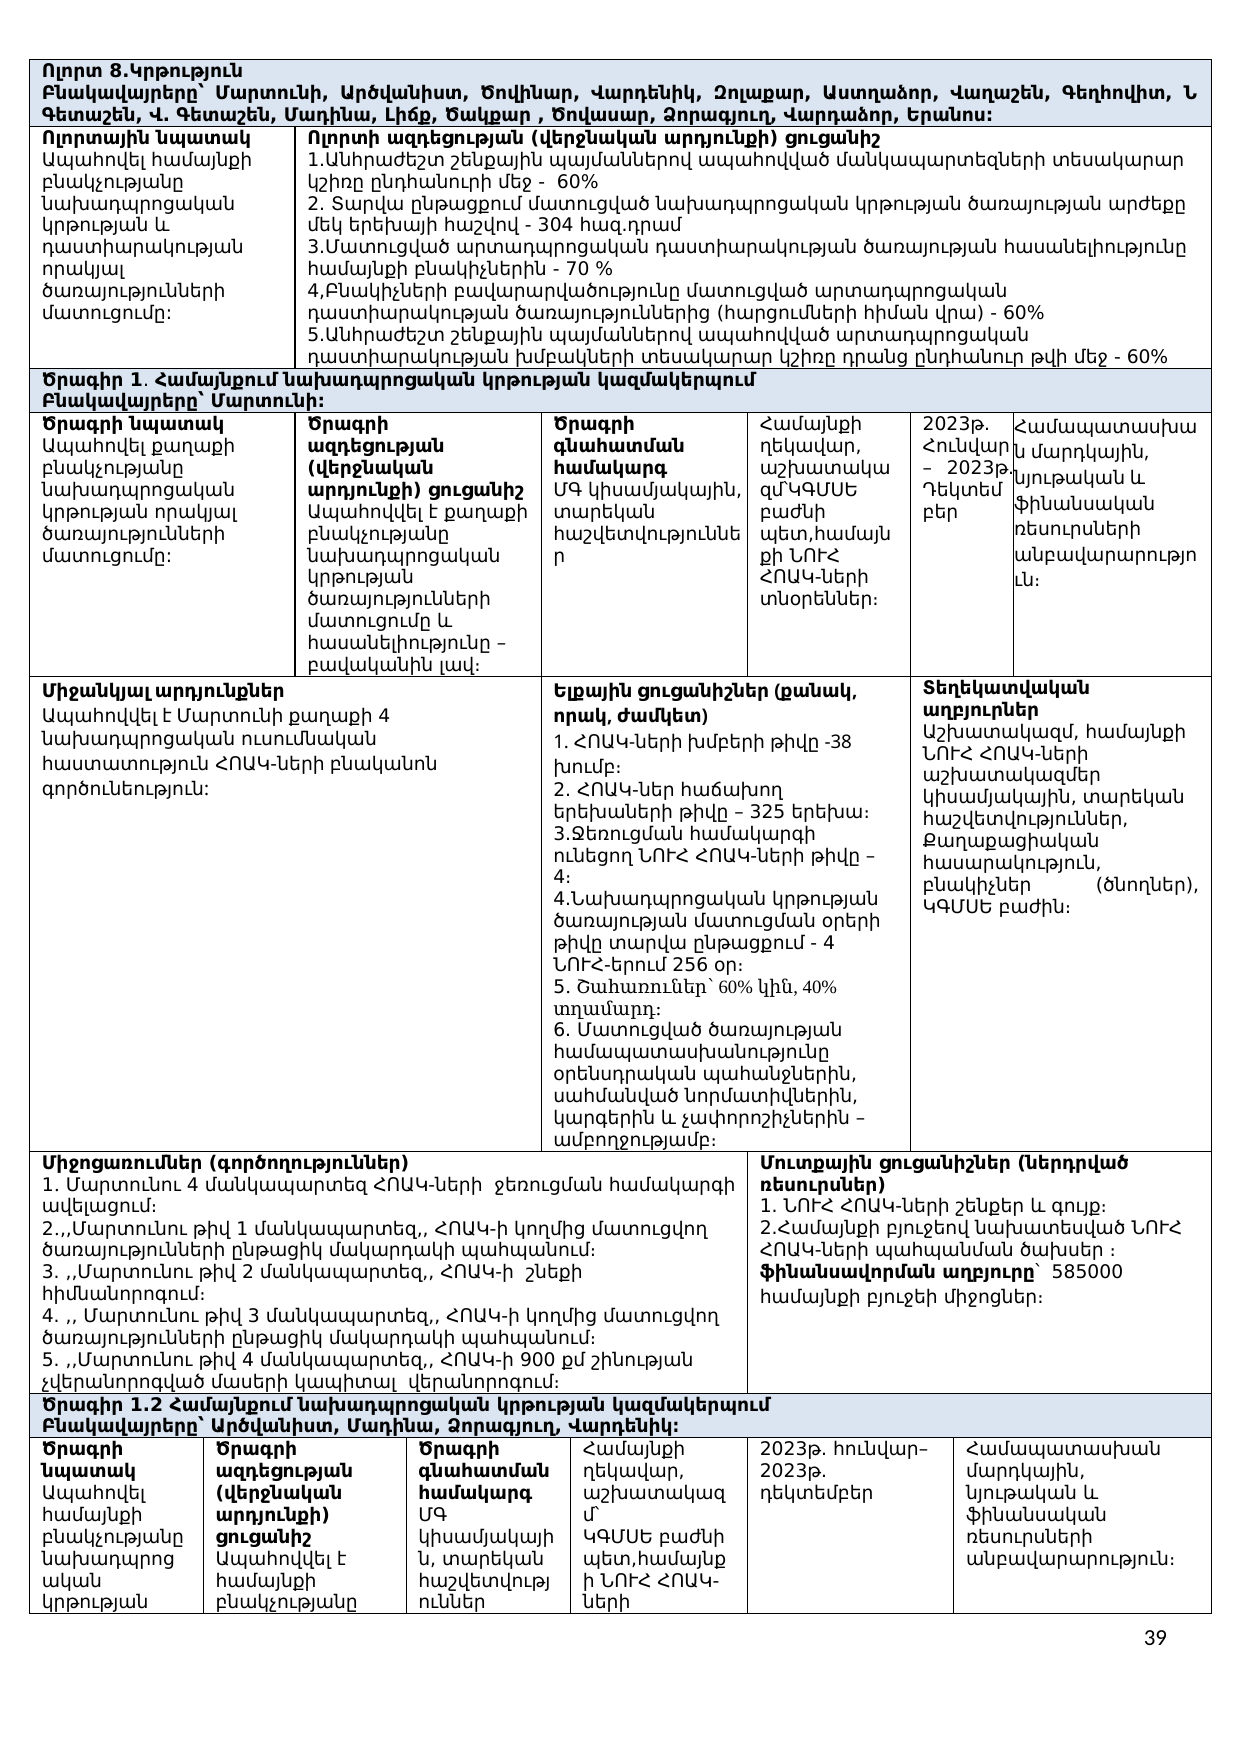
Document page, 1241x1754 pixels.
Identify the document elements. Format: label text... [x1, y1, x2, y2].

table_cell Ոլորտի ազդեցության (վերջնական արդյունքի) ցուցանիշ 1.Անհրաժեշտ շենքային պայմաններով ապահովված մանկապարտեզների տեսակարար կշիռը ընդհանուրի մեջ - 60% 2. Տարվա ընթացքում մատուցված նախադպրոցական կրթության ծառայության արժեքը մեկ երեխայի հաշվով - 304 հազ.դրամ 3.Մատուցված արտադպրոցական դաստիարակության ծառայության հասանելիությունը համայնքի բնակիչներին - 70 % 4,Բնակիչների բավարարվածությունը մատուցված արտադպրոցական դաստիարակության ծառայություններից (հարցումների հիման վրա) - 60% 5.Անհրաժեշտ շենքային պայմաններով ապահովված արտադպրոցական դաստիարակության խմբակների տեսակարար կշիռը դրանց ընդհանուր թվի մեջ - 60% [296, 127, 1211, 367]
table_cell Ծրագիր 1.2 Համայնքում նախադպրոցական կրթության կազմակերպում Բնակավայրերը՝ Արծվանիստ, Մադինա, Ձորագյուղ, Վարդենիկ։ [30, 1394, 1211, 1437]
table_cell Համայնքի ղեկավար, աշխատակազմ՝ԿԳՄՍԵ բաժնի պետ,համայնքի ՆՈՒՀ ՀՈԱԿ-ների տնօրեններ։ [748, 413, 910, 676]
table_cell Ելքային ցուցանիշներ (քանակ, որակ, ժամկետ) 1. ՀՈԱԿ-ների խմբերի թիվը -38 խումբ։ 2. ՀՈԱԿ-ներ հաճախող երեխաների թիվը – 325 երեխա։ 3.Ջեռուցման համակարգի ունեցող ՆՈՒՀ ՀՈԱԿ-ների թիվը – 4։ 4.Նախադպրոցական կրթության ծառայության մատուցման օրերի թիվը տարվա ընթացքում - 4 ՆՈՒՀ-երում 256 օր։ 5․ Շահառուներ՝ 60% կին, 40% տղամարդ։ 6. Մատուցված ծառայության համապատասխանությունը օրենսդրական պահանջներին, սահմանված նորմատիվներին, կարգերին և չափորոշիչներին – ամբողջությամբ։ [542, 677, 910, 1151]
table_cell Միջանկյալ արդյունքներ Ապահովվել է Մարտունի քաղաքի 4 նախադպրոցական ուսումնական հաստատություն ՀՈԱԿ-ների բնականոն գործունեություն: [30, 677, 541, 1151]
table_cell Ծրագրի գնահատման համակարգ ՄԳ կիսամյակային, տարեկան հաշվետվություններ [542, 413, 747, 676]
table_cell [30, 1438, 203, 1613]
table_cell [954, 1438, 1211, 1613]
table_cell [748, 1438, 953, 1613]
table_cell Ծրագրի ազդեցության (վերջնական արդյունքի) ցուցանիշ Ապահովվել է քաղաքի բնակչությանը նախադպրոցական կրթության ծառայությունների մատուցումը և հասանելիությունը –բավականին լավ։ [296, 413, 541, 676]
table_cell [571, 1438, 747, 1613]
table_cell Ոլորտային նպատակ Ապահովել համայնքի բնակչությանը նախադպրոցական կրթության և դաստիարակության որակյալ ծառայությունների մատուցումը: [30, 127, 294, 367]
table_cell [204, 1438, 406, 1613]
table_cell Մուտքային ցուցանիշներ (ներդրված ռեսուրսներ) 1. ՆՈՒՀ ՀՈԱԿ-ների շենքեր և գույք։ 2.Համայնքի բյուջեով նախատեսված ՆՈՒՀ ՀՈԱԿ-ների պահպանման ծախսեր ։ ֆինանսավորման աղբյուրը՝ 585000 համայնքի բյուջեի միջոցներ։ [748, 1152, 1211, 1392]
table_header Ոլորտ 8.Կրթություն Բնակավայրերը՝ Մարտունի, Արծվանիստ, Ծովինար, Վարդենիկ, Զոլաքար, Աստղաձոր, Վաղաշեն, Գեղհովիտ, Ն Գետաշեն, Վ. Գետաշեն, Մադինա, Լիճք, Ծակքար , Ծովասար, Ձորագյուղ, Վարդաձոր, Երանոս: [30, 60, 1211, 126]
table_cell Միջոցառումներ (գործողություններ) 1․ Մարտունու 4 մանկապարտեզ ՀՈԱԿ-ների ջեռուցման համակարգի ավելացում։ 2․,,Մարտունու թիվ 1 մանկապարտեզ,, ՀՈԱԿ-ի կողմից մատուցվող ծառայությունների ընթացիկ մակարդակի պահպանում։ 3. ,,Մարտունու թիվ 2 մանկապարտեզ,, ՀՈԱԿ-ի շնեքի հիմնանորոգում։ 4. ,, Մարտունու թիվ 3 մանկապարտեզ,, ՀՈԱԿ-ի կողմից մատուցվող ծառայությունների ընթացիկ մակարդակի պահպանում։ 5. ,,Մարտունու թիվ 4 մանկապարտեզ,, ՀՈԱԿ-ի 900 քմ շինության չվերանորոգված մասերի կապիտալ վերանորոգում։ [30, 1152, 747, 1392]
table_cell Ծրագրի նպատակ Ապահովել քաղաքի բնակչությանը նախադպրոցական կրթության որակյալ ծառայությունների մատուցումը: [30, 413, 294, 676]
table_cell Տեղեկատվական աղբյուրներ Աշխատակազմ, համայնքի ՆՈՒՀ ՀՈԱԿ-ների աշխատակազմեր կիսամյակային, տարեկան հաշվետվություններ, Քաղաքացիական հասարակություն, բնակիչներ (ծնողներ), ԿԳՄՍԵ բաժին։ [911, 677, 1211, 1151]
table_cell Ծրագիր 1. Համայնքում նախադպրոցական կրթության կազմակերպում Բնակավայրերը՝ Մարտունի: [30, 369, 1211, 412]
table_cell 2023թ. Հունվար– 2023թ. Դեկտեմբեր [911, 413, 1013, 676]
table_cell Համապատասխան մարդկային, նյութական և ֆինանսական ռեսուրսների անբավարարություն։ [1014, 413, 1211, 676]
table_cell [407, 1438, 570, 1613]
